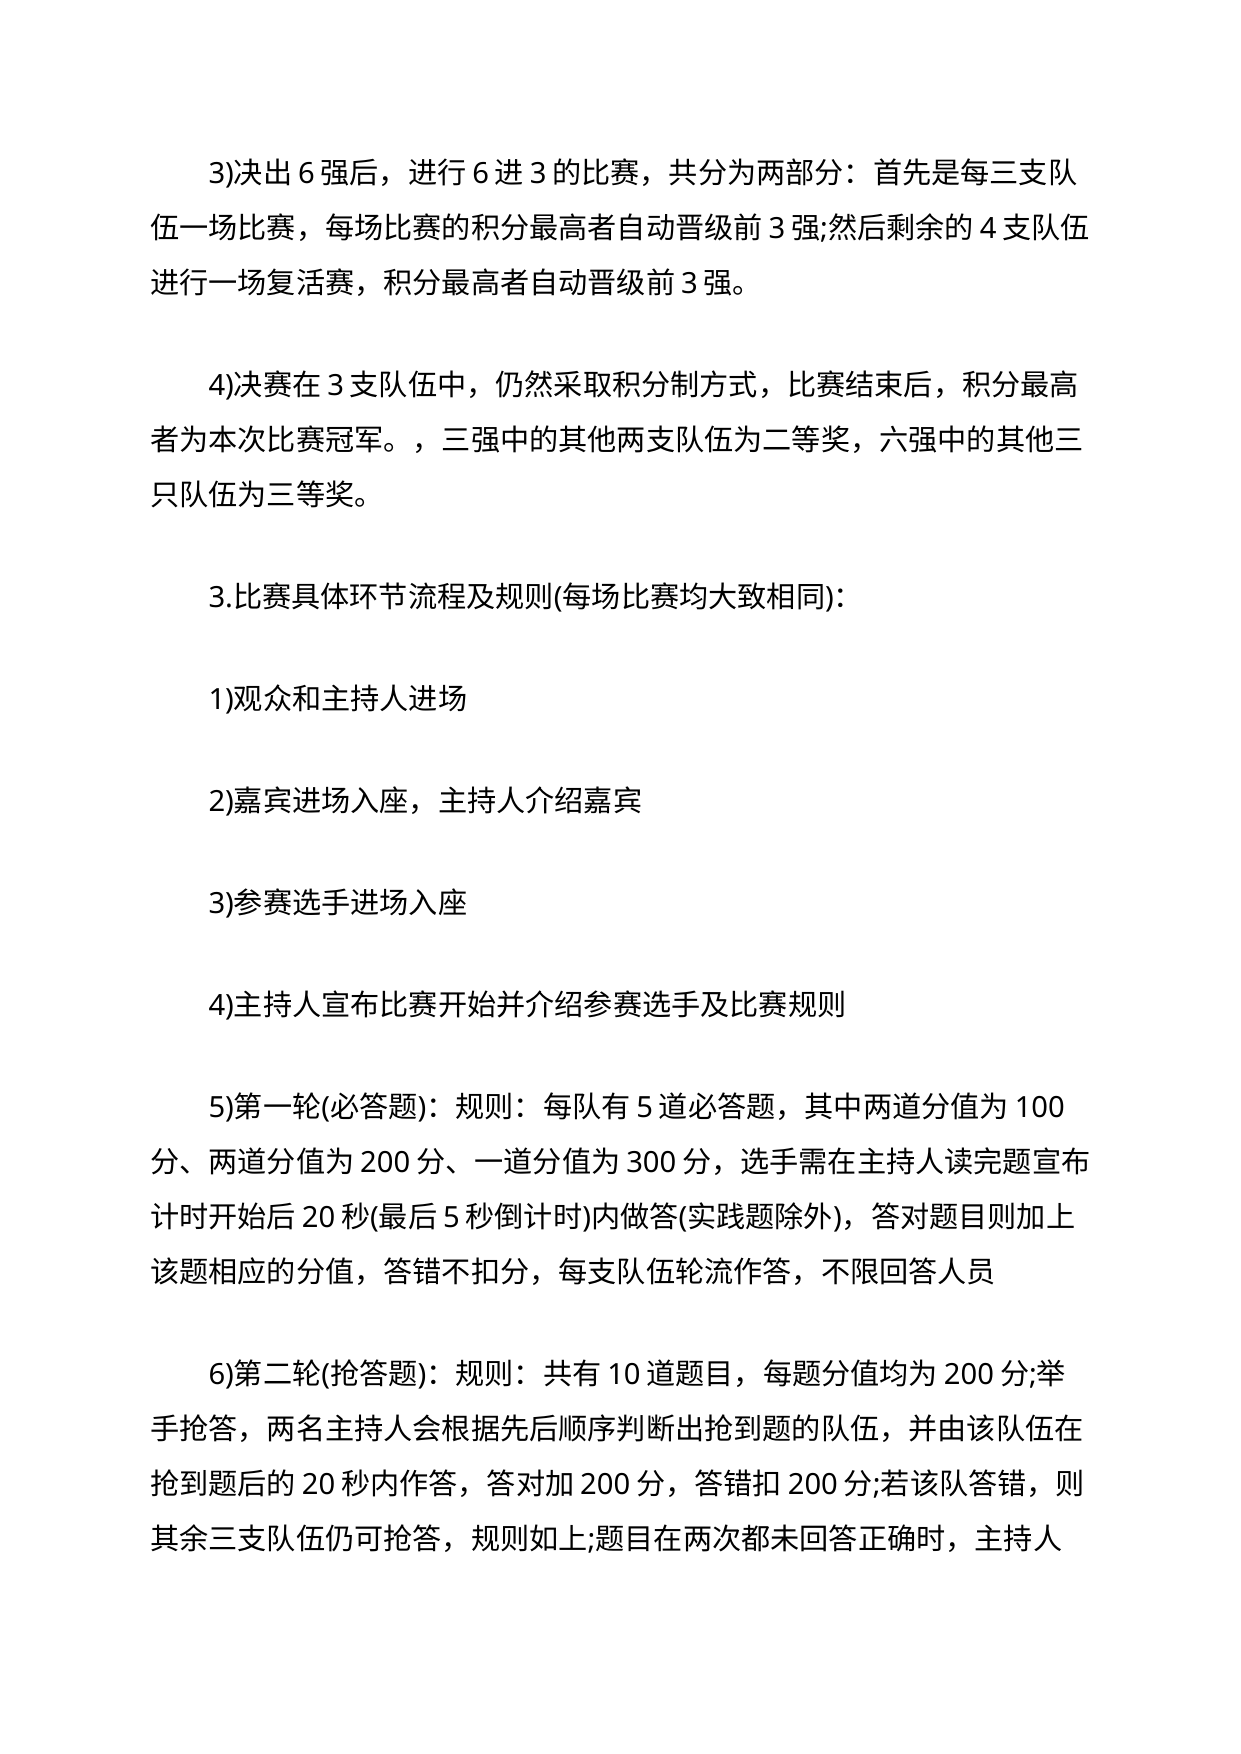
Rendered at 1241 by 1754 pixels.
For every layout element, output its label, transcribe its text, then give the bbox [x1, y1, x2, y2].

text 3)决出6强后，进行6进3的比赛，共分为两部分：首先是每三支队伍一场比赛，每场比赛的积分最高者自动晋级前3强;然后剩余的4支队伍进行一场复活赛，积分最高者自动晋级前3强。 [150, 150, 1090, 302]
text 3)参赛选手进场入座 [150, 879, 1090, 922]
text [150, 1350, 1090, 1558]
text 4)决赛在3支队伍中，仍然采取积分制方式，比赛结束后，积分最高者为本次比赛冠军。，三强中的其他两支队伍为二等奖，六强中的其他三只队伍为三等奖。 [150, 362, 1090, 514]
text 1)观众和主持人进场 [150, 676, 1090, 718]
text 5)第一轮(必答题)：规则：每队有5道必答题，其中两道分值为100分、两道分值为200分、一道分值为300分，选手需在主持人读完题宣布计时开始后20秒(最后5秒倒计时)内做答(实践题除外)，答对题目则加上该题相应的分值，答错不扣分，每支队伍轮流作答，不限回答人员 [150, 1083, 1090, 1291]
text 3.比赛具体环节流程及规则(每场比赛均大致相同)： [150, 574, 1090, 616]
text 2)嘉宾进场入座，主持人介绍嘉宾 [150, 778, 1090, 820]
text 4)主持人宣布比赛开始并介绍参赛选手及比赛规则 [150, 982, 1090, 1024]
